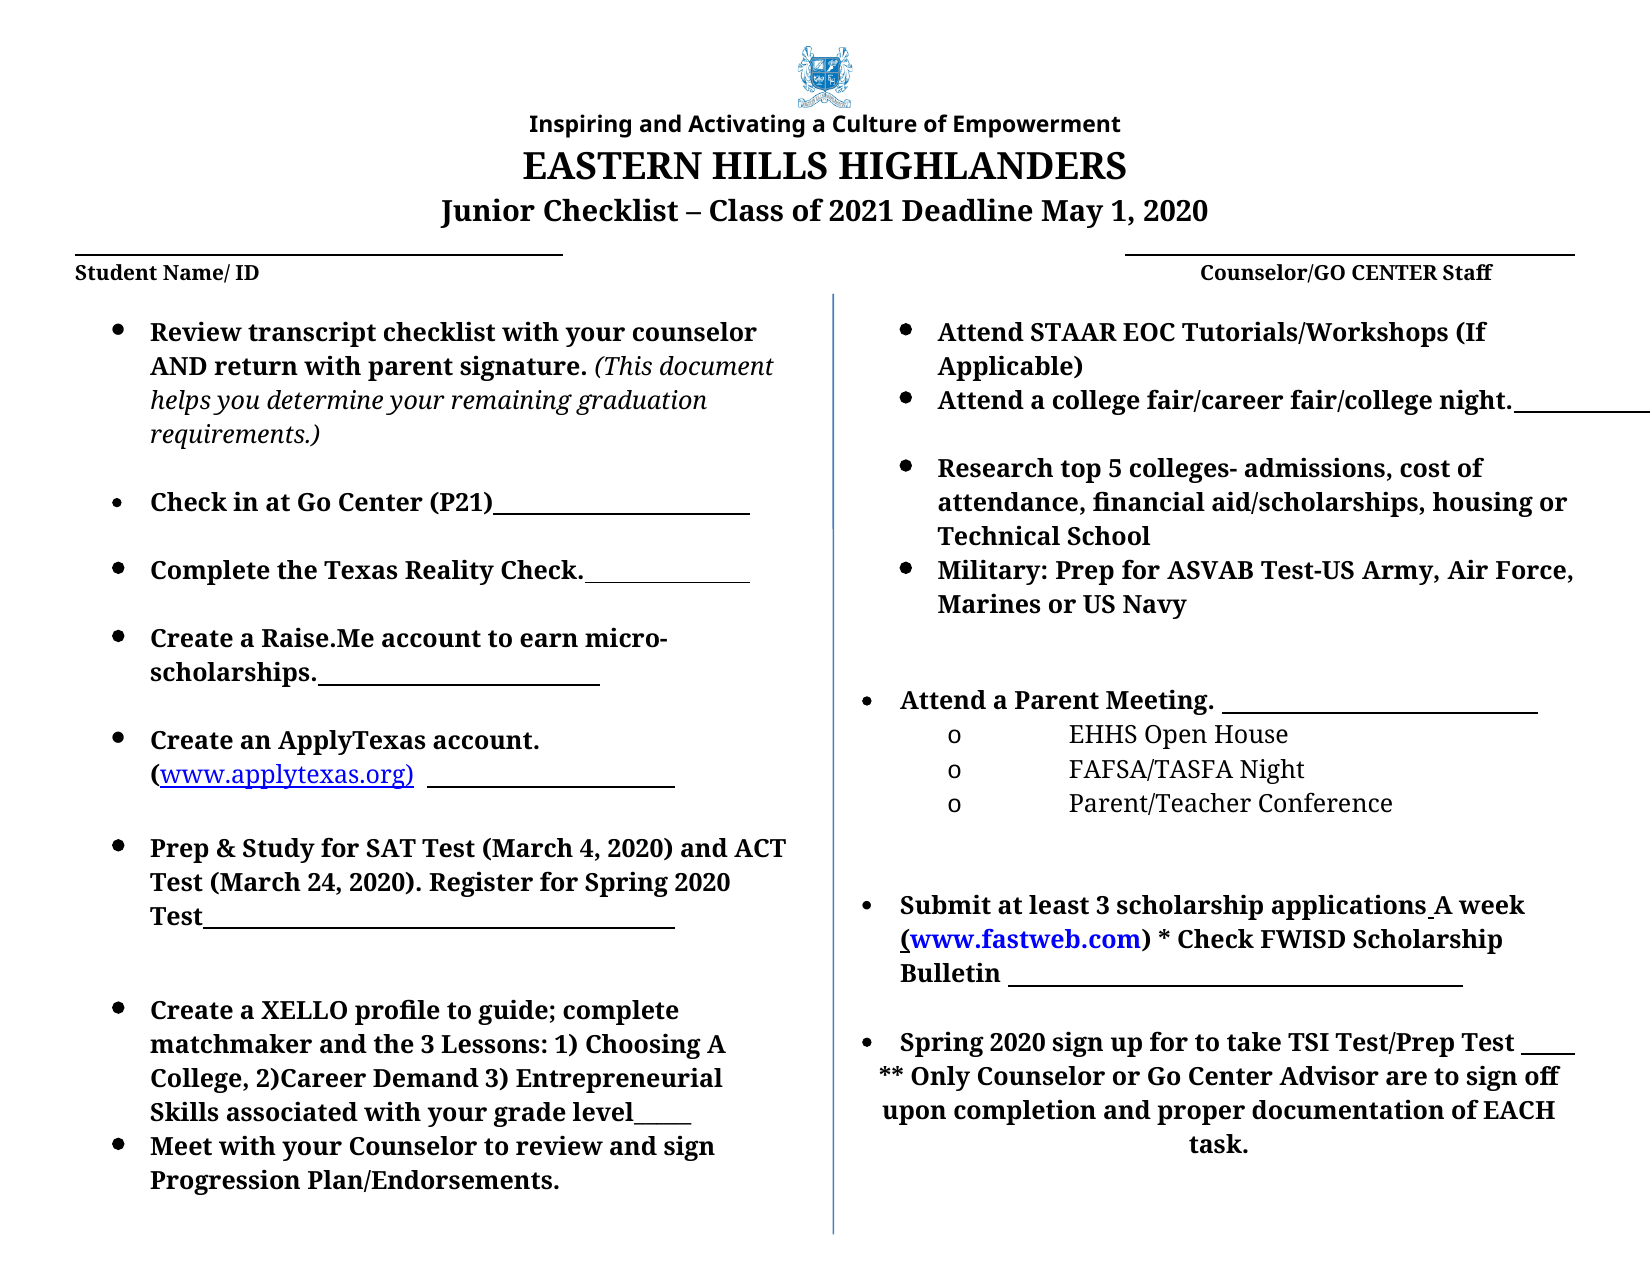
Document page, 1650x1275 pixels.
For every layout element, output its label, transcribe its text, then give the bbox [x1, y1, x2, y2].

list Create a Raise.Me account to earn micro-scholarships. [112, 621, 787, 689]
list Military: Prep for ASVAB Test-US Army, Air Force, Marines or US Navy [900, 553, 1575, 621]
list FAFSA/TASFA Night [947, 751, 1575, 786]
list Attend STAAR EOC Tutorials/Workshops (If Applicable) [900, 314, 1575, 382]
text Inspiring and Activating a Culture of Empowerment [75, 108, 1575, 139]
text ** Only Counselor or Go Center Advisor are to sign off upon completion and proper documentation of EACH task. [862, 1058, 1575, 1160]
list Create a XELLO profile to guide; complete matchmaker and the 3 Lessons: 1) Choosing A College, 2)Career Demand 3) Entrepreneurial Skills associated with your grade level_____ [112, 992, 787, 1129]
list Prep & Study for SAT Test (March 4, 2020) and ACT Test (March 24, 2020). Register for Spring 2020 Test [112, 830, 787, 932]
list Spring 2020 sign up for to take TSI Test/Prep Test [862, 1024, 1575, 1058]
list Meet with your Counselor to review and sign Progression Plan/Endorsements. [112, 1129, 787, 1197]
list Parent/Teacher Conference [947, 786, 1575, 820]
list Research top 5 colleges- admissions, cost of attendance, financial aid/scholarships, housing or Technical School [900, 451, 1575, 553]
list Submit at least 3 scholarship applications A week (www.fastweb.com) * Check FWISD Scholarship Bulletin [862, 888, 1575, 990]
list Attend a Parent Meeting. [862, 683, 1575, 717]
list Complete the Texas Reality Check. [112, 553, 787, 587]
text Student Name/ ID Counselor/GO CENTER Staff [75, 258, 1575, 286]
picture [797, 46, 853, 108]
text EASTERN HILLS HIGHLANDERS [75, 139, 1575, 190]
list Check in at Go Center (P21) [112, 484, 787, 519]
text Junior Checklist – Class of 2021 Deadline May 1, 2020 [75, 190, 1575, 230]
list EHHS Open House [947, 717, 1575, 751]
list Create an ApplyTexas account. (www.applytexas.org) [112, 723, 787, 791]
list Review transcript checklist with your counselor AND return with parent signature. (This document helps you determine your remaining graduation requirements.) [112, 314, 787, 451]
list Attend a college fair/career fair/college night. [900, 382, 1575, 416]
